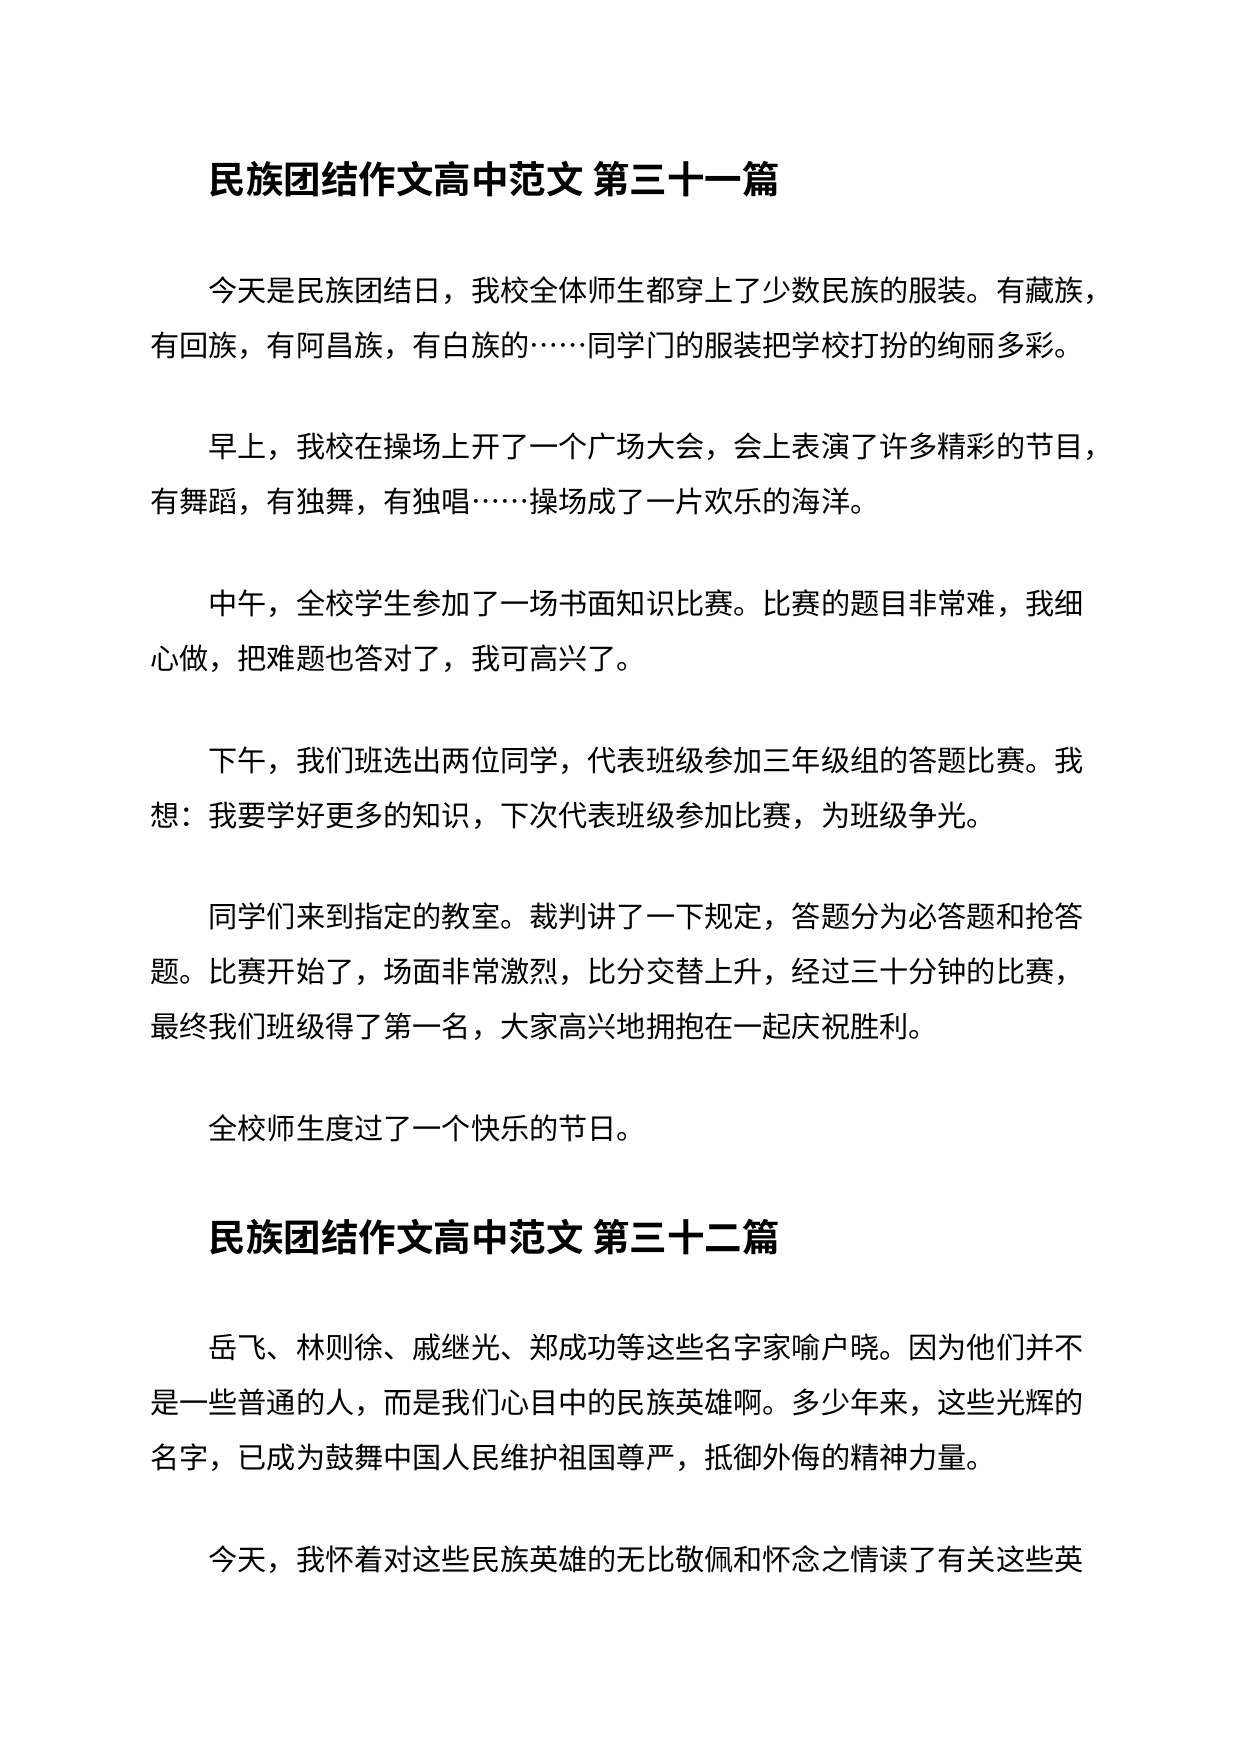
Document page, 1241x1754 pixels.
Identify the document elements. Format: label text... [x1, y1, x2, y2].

text 同学们来到指定的教室。裁判讲了一下规定，答题分为必答题和抢答题。比赛开始了，场面非常激烈，比分交替上升，经过三十分钟的比赛，最终我们班级得了第一名，大家高兴地拥抱在一起庆祝胜利。 [150, 894, 1090, 1046]
text 今天是民族团结日，我校全体师生都穿上了少数民族的服装。有藏族，有回族，有阿昌族，有白族的……同学门的服装把学校打扮的绚丽多彩。 [150, 267, 1090, 364]
text 全校师生度过了一个快乐的节日。 [150, 1106, 1090, 1148]
text 岳飞、林则徐、戚继光、郑成功等这些名字家喻户晓。因为他们并不是一些普通的人，而是我们心目中的民族英雄啊。多少年来，这些光辉的名字，已成为鼓舞中国人民维护祖国尊严，抵御外侮的精神力量。 [150, 1325, 1090, 1477]
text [150, 1536, 1090, 1579]
text 早上，我校在操场上开了一个广场大会，会上表演了许多精彩的节目，有舞蹈，有独舞，有独唱……操场成了一片欢乐的海洋。 [150, 424, 1090, 521]
text 民族团结作文高中范文 第三十一篇 [150, 150, 1090, 204]
text 下午，我们班选出两位同学，代表班级参加三年级组的答题比赛。我想：我要学好更多的知识，下次代表班级参加比赛，为班级争光。 [150, 737, 1090, 834]
text 中午，全校学生参加了一场书面知识比赛。比赛的题目非常难，我细心做，把难题也答对了，我可高兴了。 [150, 581, 1090, 678]
text 民族团结作文高中范文 第三十二篇 [150, 1207, 1090, 1262]
